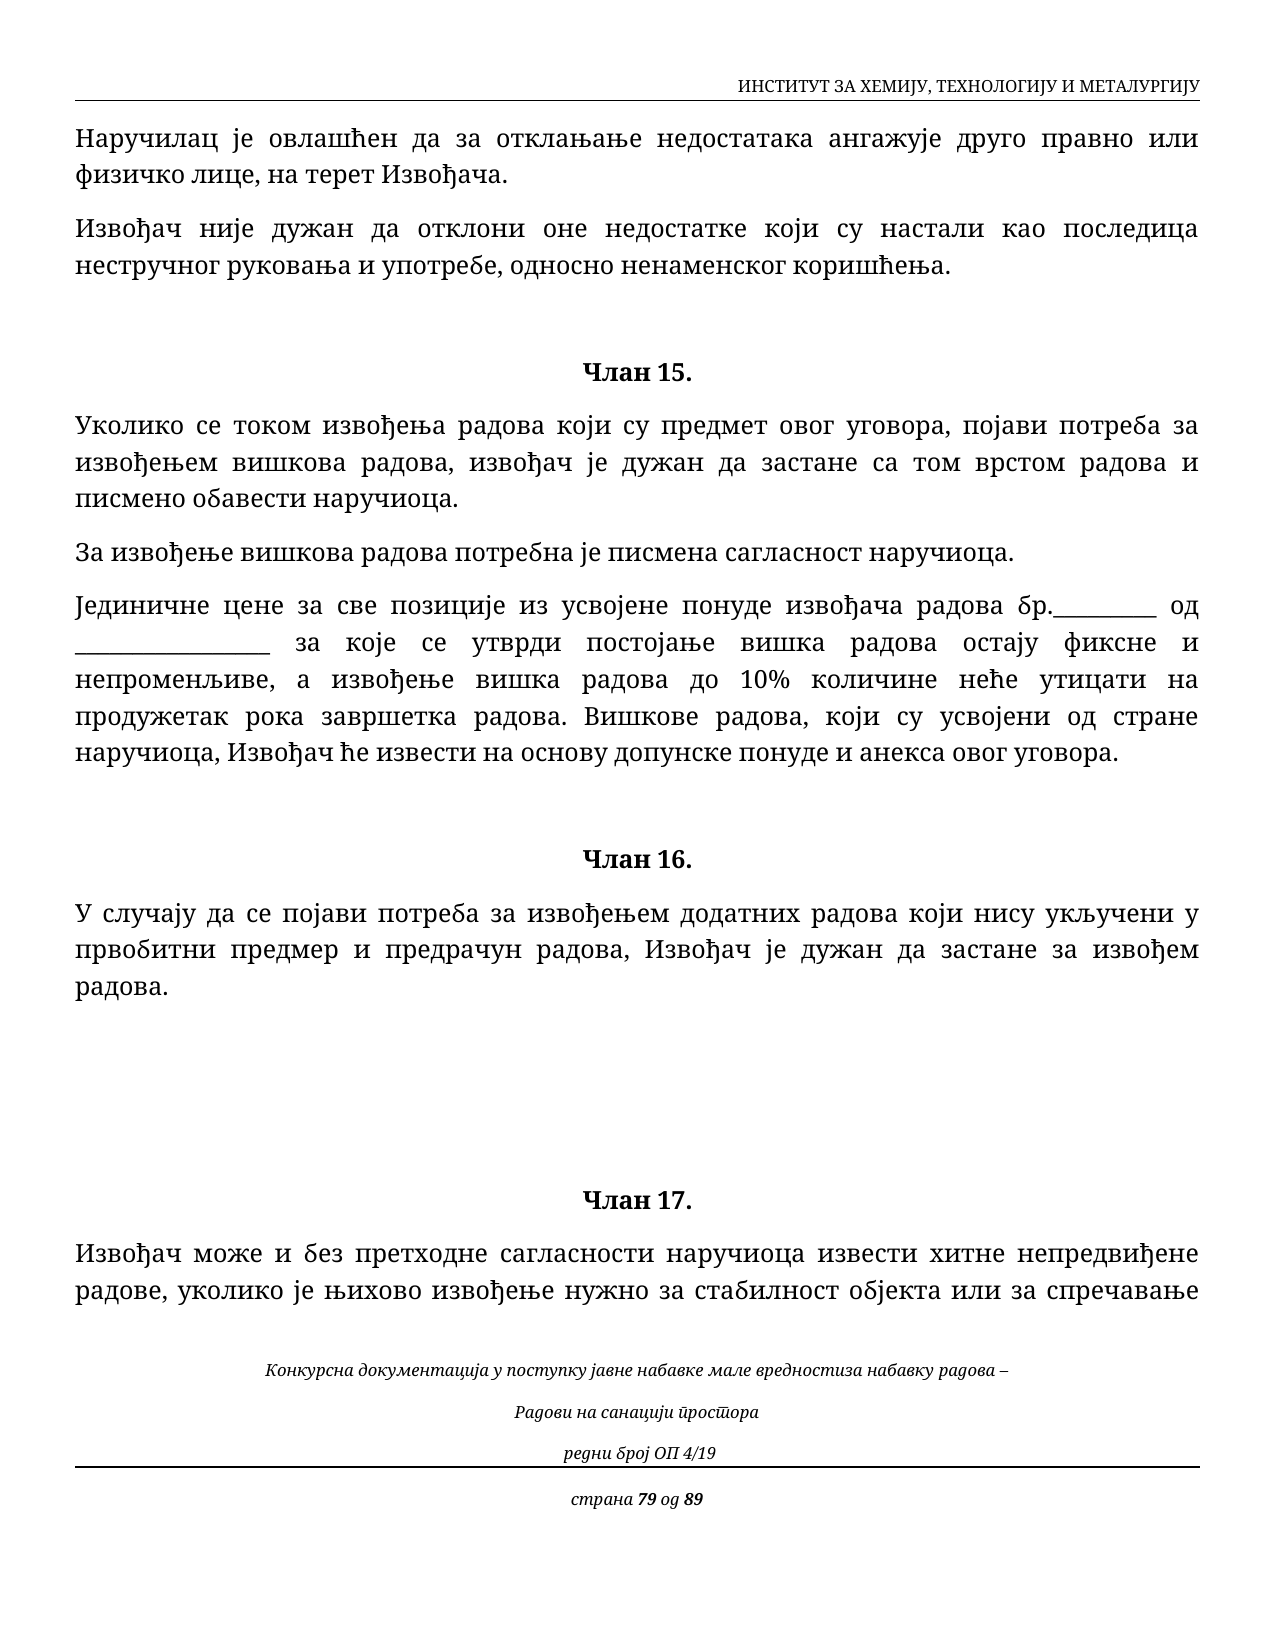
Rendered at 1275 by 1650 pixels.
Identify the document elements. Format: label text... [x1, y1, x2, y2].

text За извођење вишкова радова потребна је писмена сагласност наручиоца. [75, 534, 1200, 569]
text Члан 15. [75, 354, 1200, 388]
text Уколико се током извођења радова који су предмет овог уговора, појави потреба за извођењем вишкова радова, извођач је дужан да застане са том врстом радова и писмено обавести наручиоца. [75, 408, 1200, 515]
text Јединичне цене за све позиције из усвојене понуде извођача радова бр._________ од _________________ за које се утврди постојање вишка радова остају фиксне и непроменљиве, а извођење вишка радова до 10% количине неће утицати на продужетак рока завршетка радова. Вишкове радова, који су усвојени од стране наручиоца, Извођач ће извести на основу допунске понуде и анекса овог уговора. [75, 588, 1200, 769]
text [75, 1236, 1200, 1307]
text Извођач није дужан да отклони оне недостатке који су настали као последица нестручног руковања и употребе, односно ненаменског коришћења. [75, 211, 1200, 281]
text Члан 17. [75, 1183, 1200, 1217]
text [75, 120, 1200, 191]
text Члан 16. [75, 842, 1200, 876]
text У случају да се појави потреба за извођењем додатних радова који нису укључени у првобитни предмер и предрачун радова, Извођач је дужан да застане за извођем радова. [75, 895, 1200, 1003]
